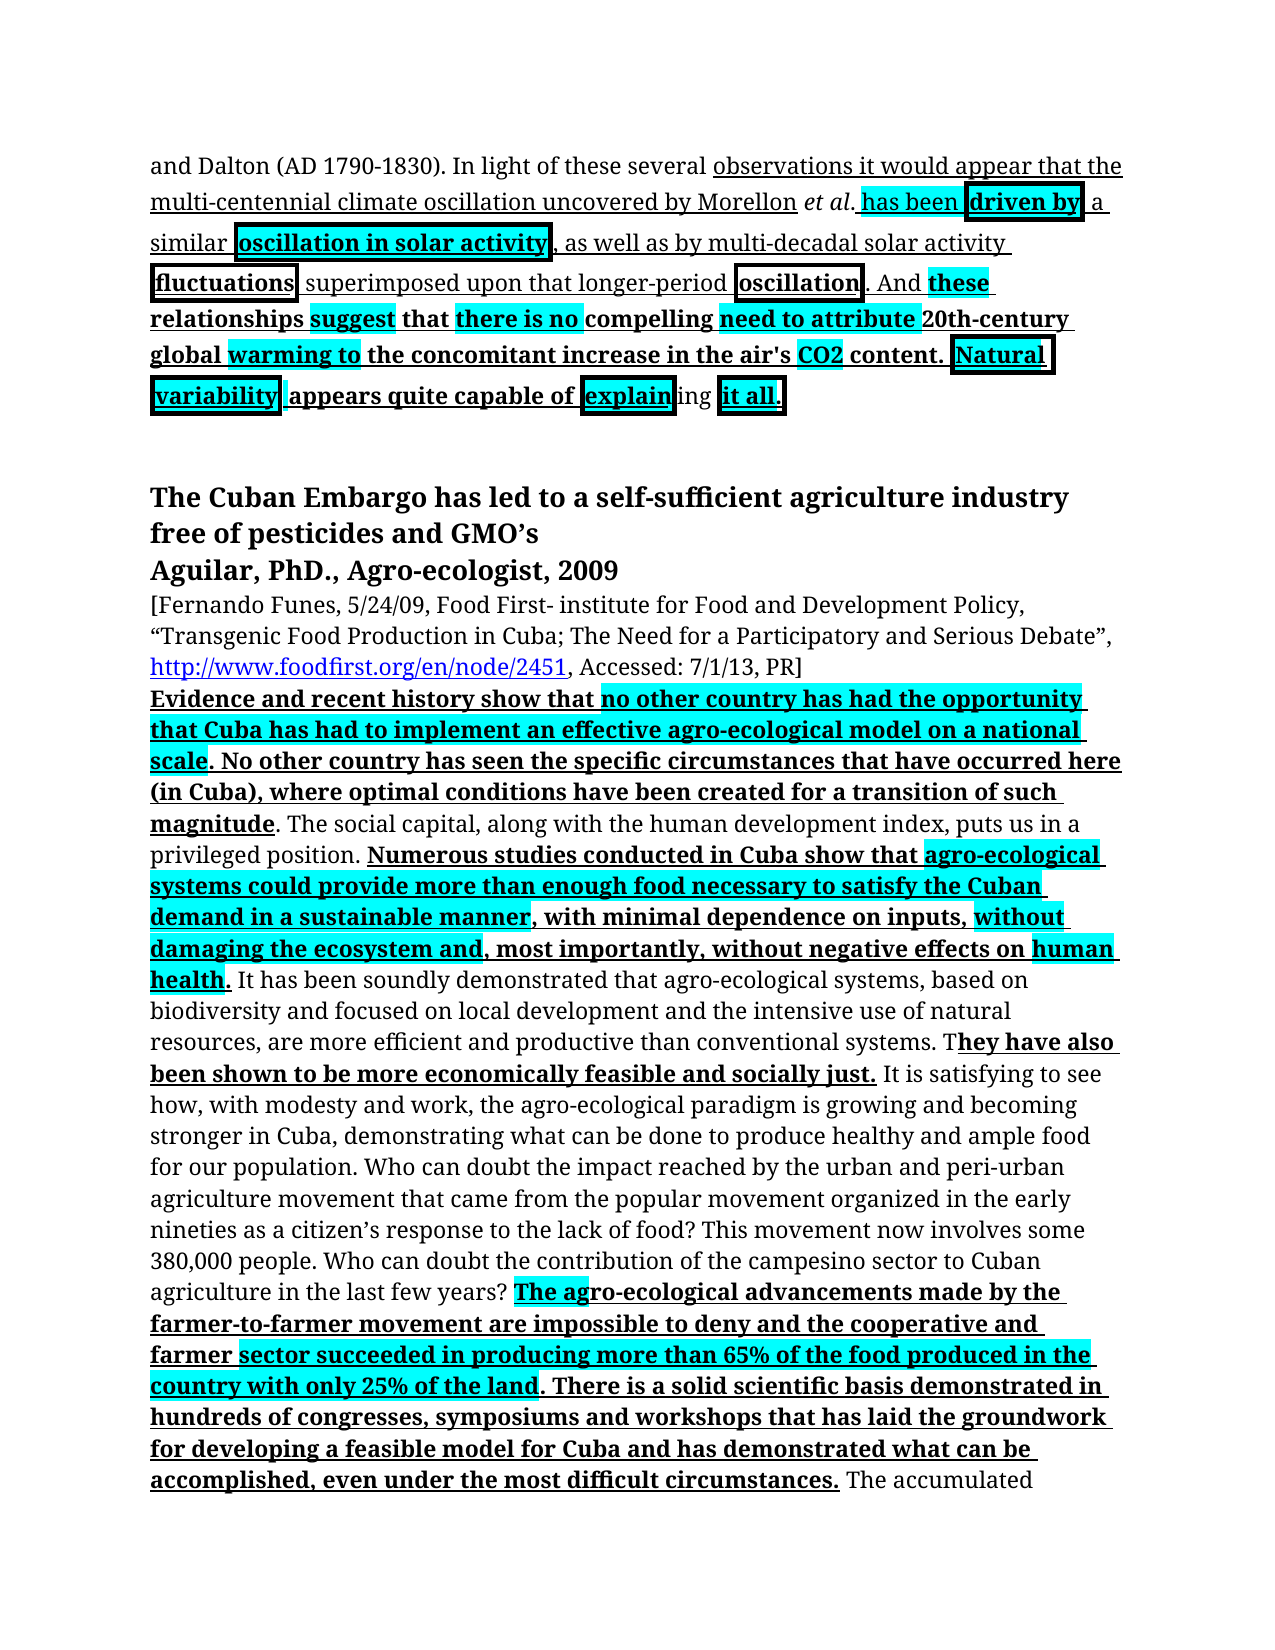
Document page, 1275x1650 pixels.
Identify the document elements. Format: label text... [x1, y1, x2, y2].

text [Fernando Funes, 5/24/09, Food First- institute for Food and Development Policy, “Transgenic Food Production in Cuba; The Need for a Participatory and Serious Debate”, http://www.foodfirst.org/en/node/2451, Accessed: 7/1/13, PR] [150, 589, 1125, 682]
text The Cuban Embargo has led to a self-sufficient agriculture industry free of pesticides and GMO’s [150, 478, 1125, 552]
text Aguilar, PhD., Agro-ecologist, 2009 [150, 552, 1125, 589]
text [150, 150, 1125, 416]
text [150, 682, 1125, 1495]
